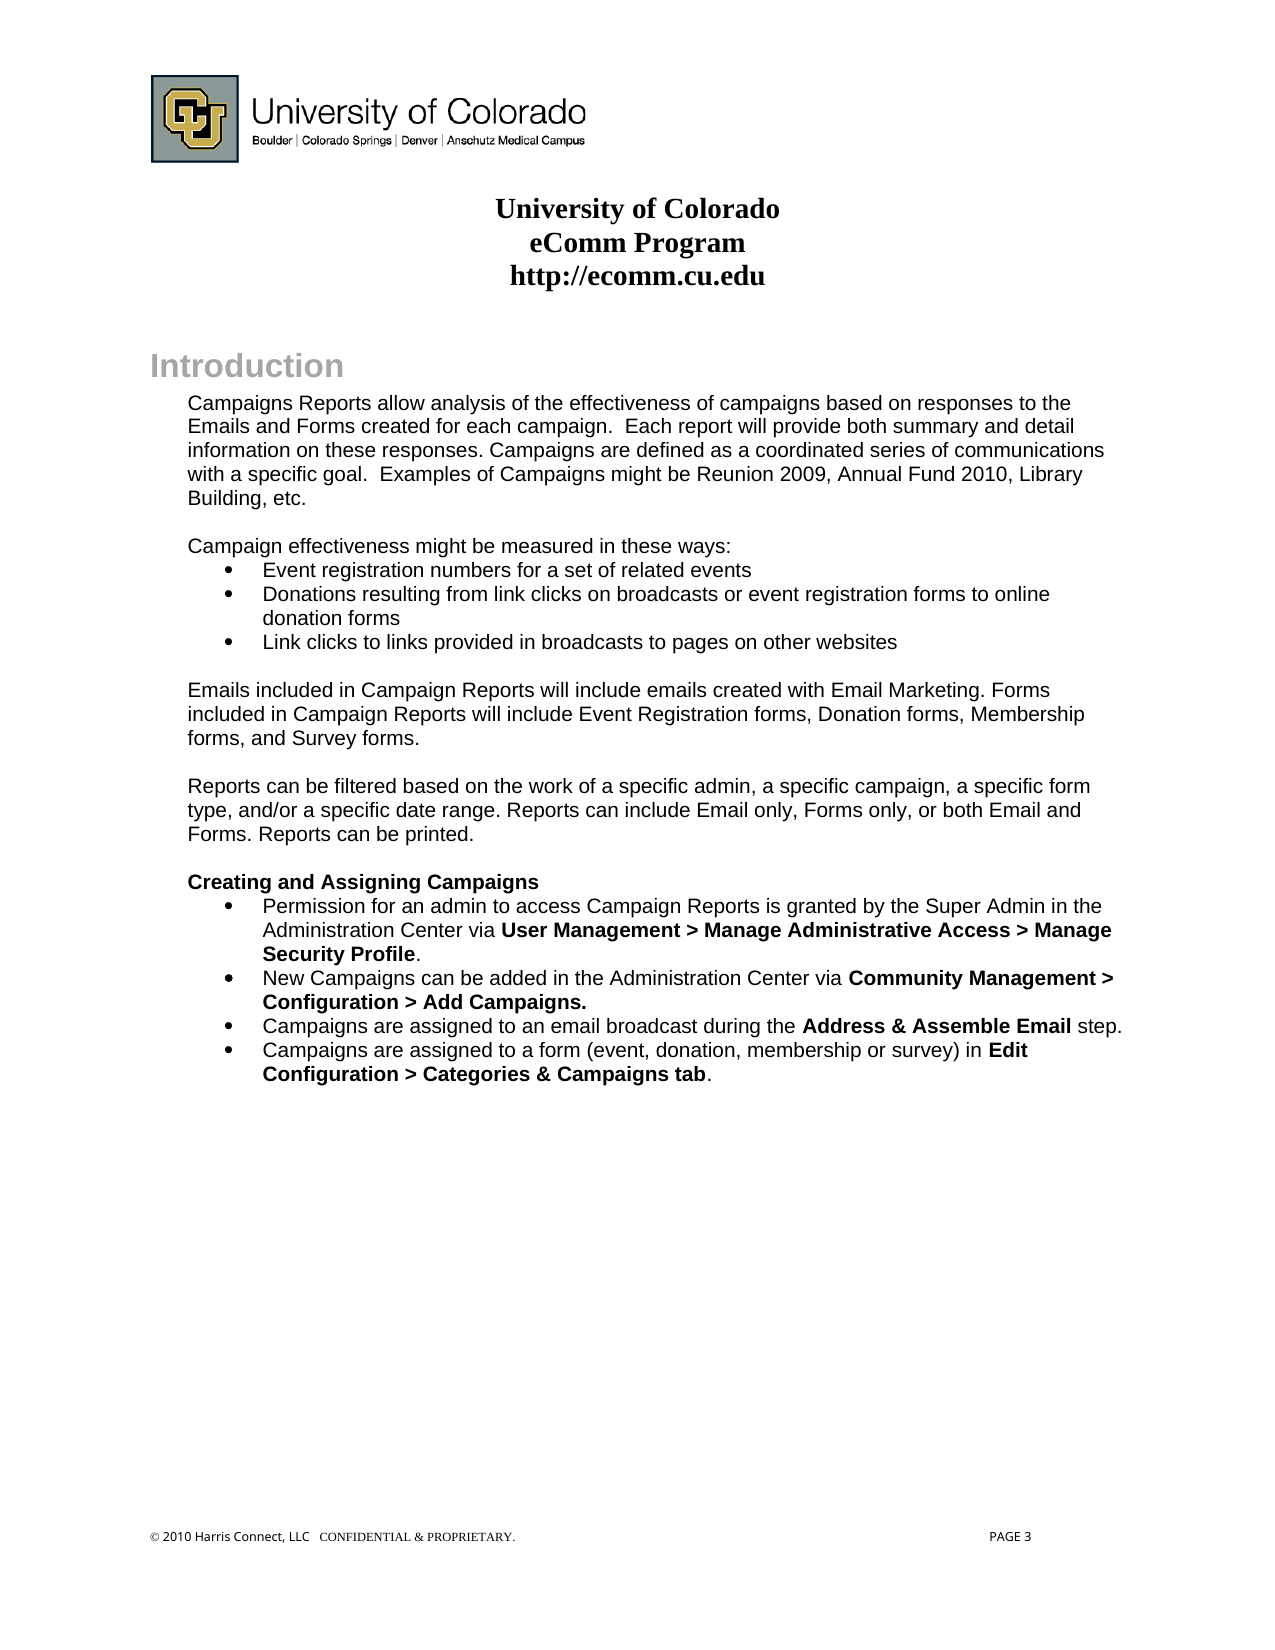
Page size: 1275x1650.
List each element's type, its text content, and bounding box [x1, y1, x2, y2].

text Creating and Assigning Campaigns [187, 870, 1125, 894]
text Campaigns Reports allow analysis of the effectiveness of campaigns based on responses to the Emails and Forms created for each campaign. Each report will provide both summary and detail information on these responses. Campaigns are defined as a coordinated series of communications with a specific goal. Examples of Campaigns might be Reunion 2009, Annual Fund 2010, Library Building, etc. [187, 390, 1125, 510]
list Campaigns are assigned to a form (event, donation, membership or survey) in Edit Configuration > Categories & Campaigns tab. [225, 1038, 1125, 1086]
list New Campaigns can be added in the Administration Center via Community Management > Configuration > Add Campaigns. [225, 966, 1125, 1014]
list Link clicks to links provided in broadcasts to pages on other websites [225, 630, 1125, 654]
list Donations resulting from link clicks on broadcasts or event registration forms to online donation forms [225, 582, 1125, 630]
picture [150, 75, 586, 163]
text Emails included in Campaign Reports will include emails created with Email Marketing. Forms included in Campaign Reports will include Event Registration forms, Donation forms, Membership forms, and Survey forms. [187, 678, 1125, 750]
list Permission for an admin to access Campaign Reports is granted by the Super Admin in the Administration Center via User Management > Manage Administrative Access > Manage Security Profile. [225, 894, 1125, 966]
text Reports can be filtered based on the work of a specific admin, a specific campaign, a specific form type, and/or a specific date range. Reports can include Email only, Forms only, or both Email and Forms. Reports can be printed. [187, 774, 1125, 846]
list Campaigns are assigned to an email broadcast during the Address & Assemble Email step. [225, 1014, 1125, 1038]
text Campaign effectiveness might be measured in these ways: [187, 534, 1125, 558]
subtitle Introduction [150, 346, 1125, 384]
list Event registration numbers for a set of related events [225, 558, 1125, 582]
